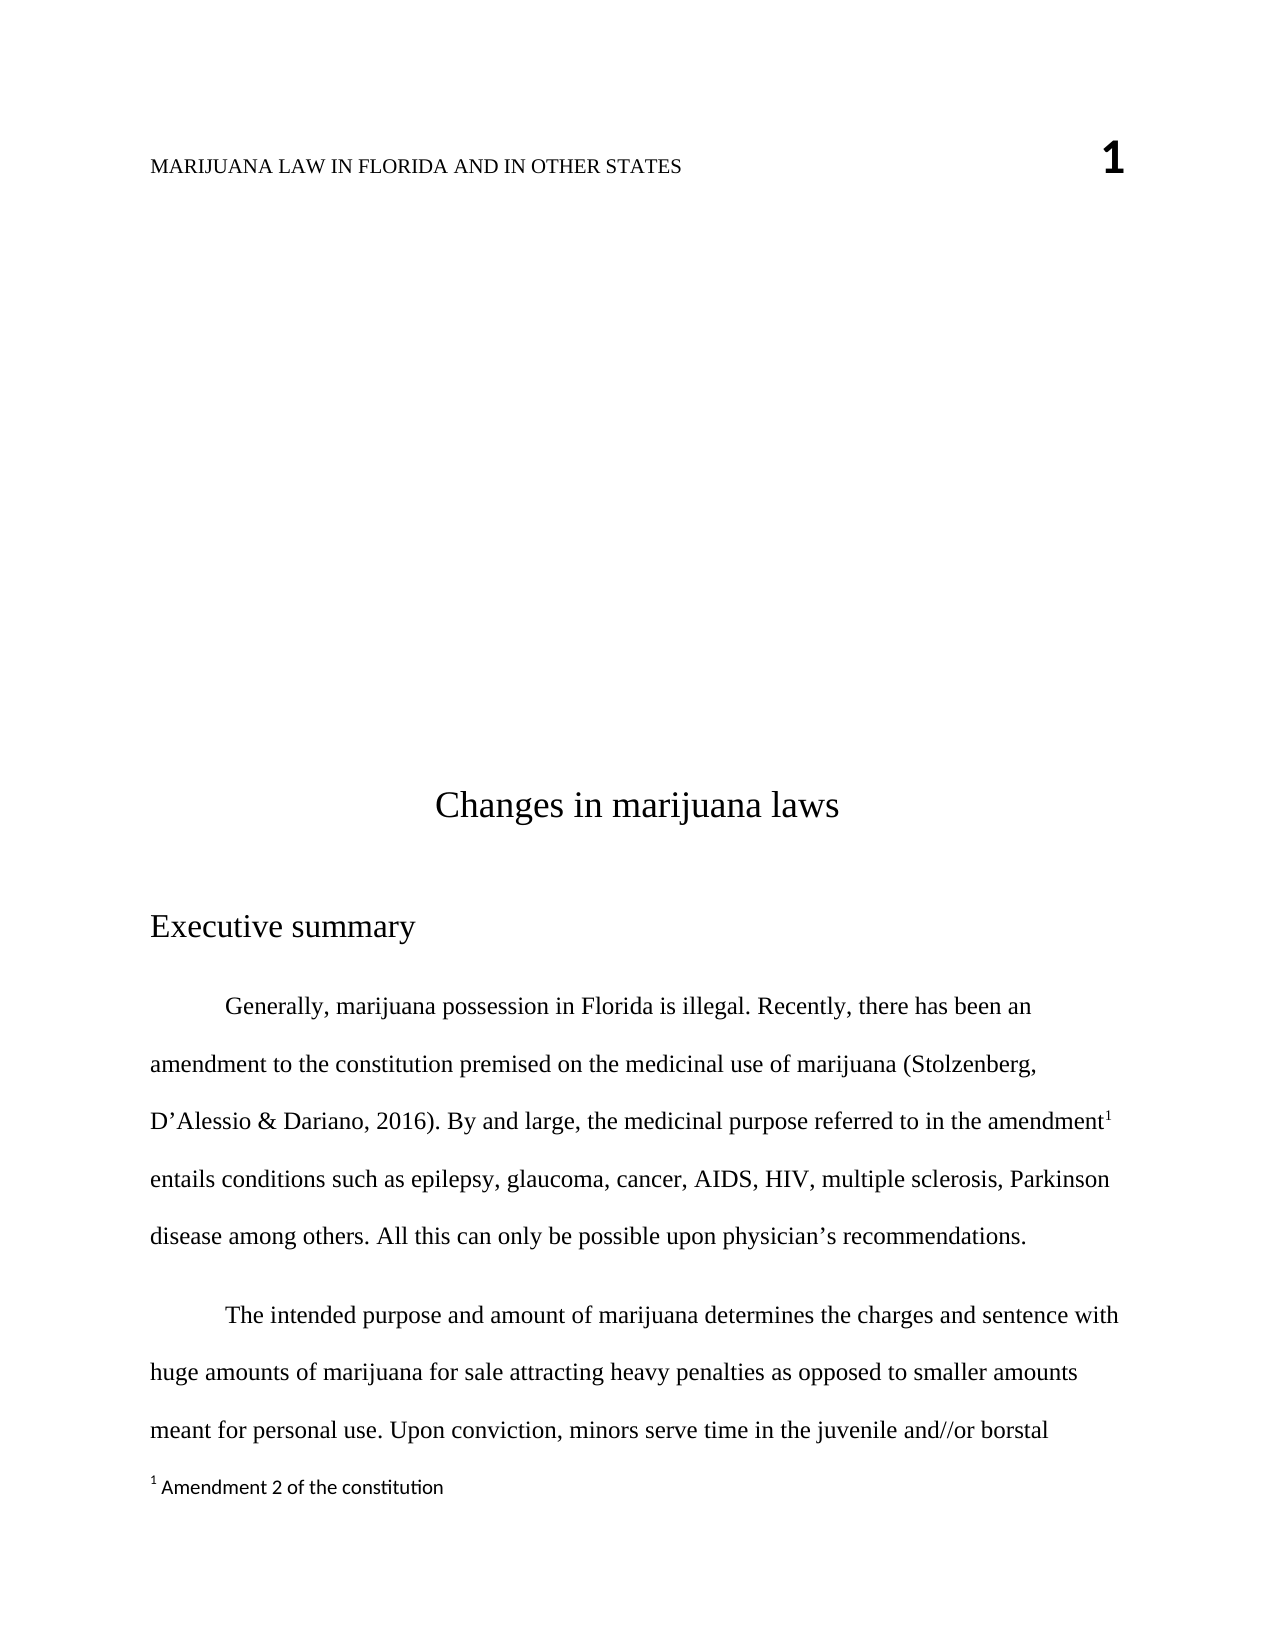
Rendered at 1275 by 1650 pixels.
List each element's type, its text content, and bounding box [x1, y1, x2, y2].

subtitle Executive summary [150, 906, 1125, 945]
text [150, 1300, 1125, 1443]
text Generally, marijuana possession in Florida is illegal. Recently, there has been an amendment to the constitution premised on the medicinal use of marijuana (Stolzenberg, D’Alessio & Dariano, 2016). By and large, the medicinal purpose referred to in the amendment entails conditions such as epilepsy, glaucoma, cancer, AIDS, HIV, multiple sclerosis, Parkinson disease among others. All this can only be possible upon physician’s recommendations. [150, 991, 1125, 1250]
subtitle Changes in marijuana laws [150, 783, 1125, 826]
